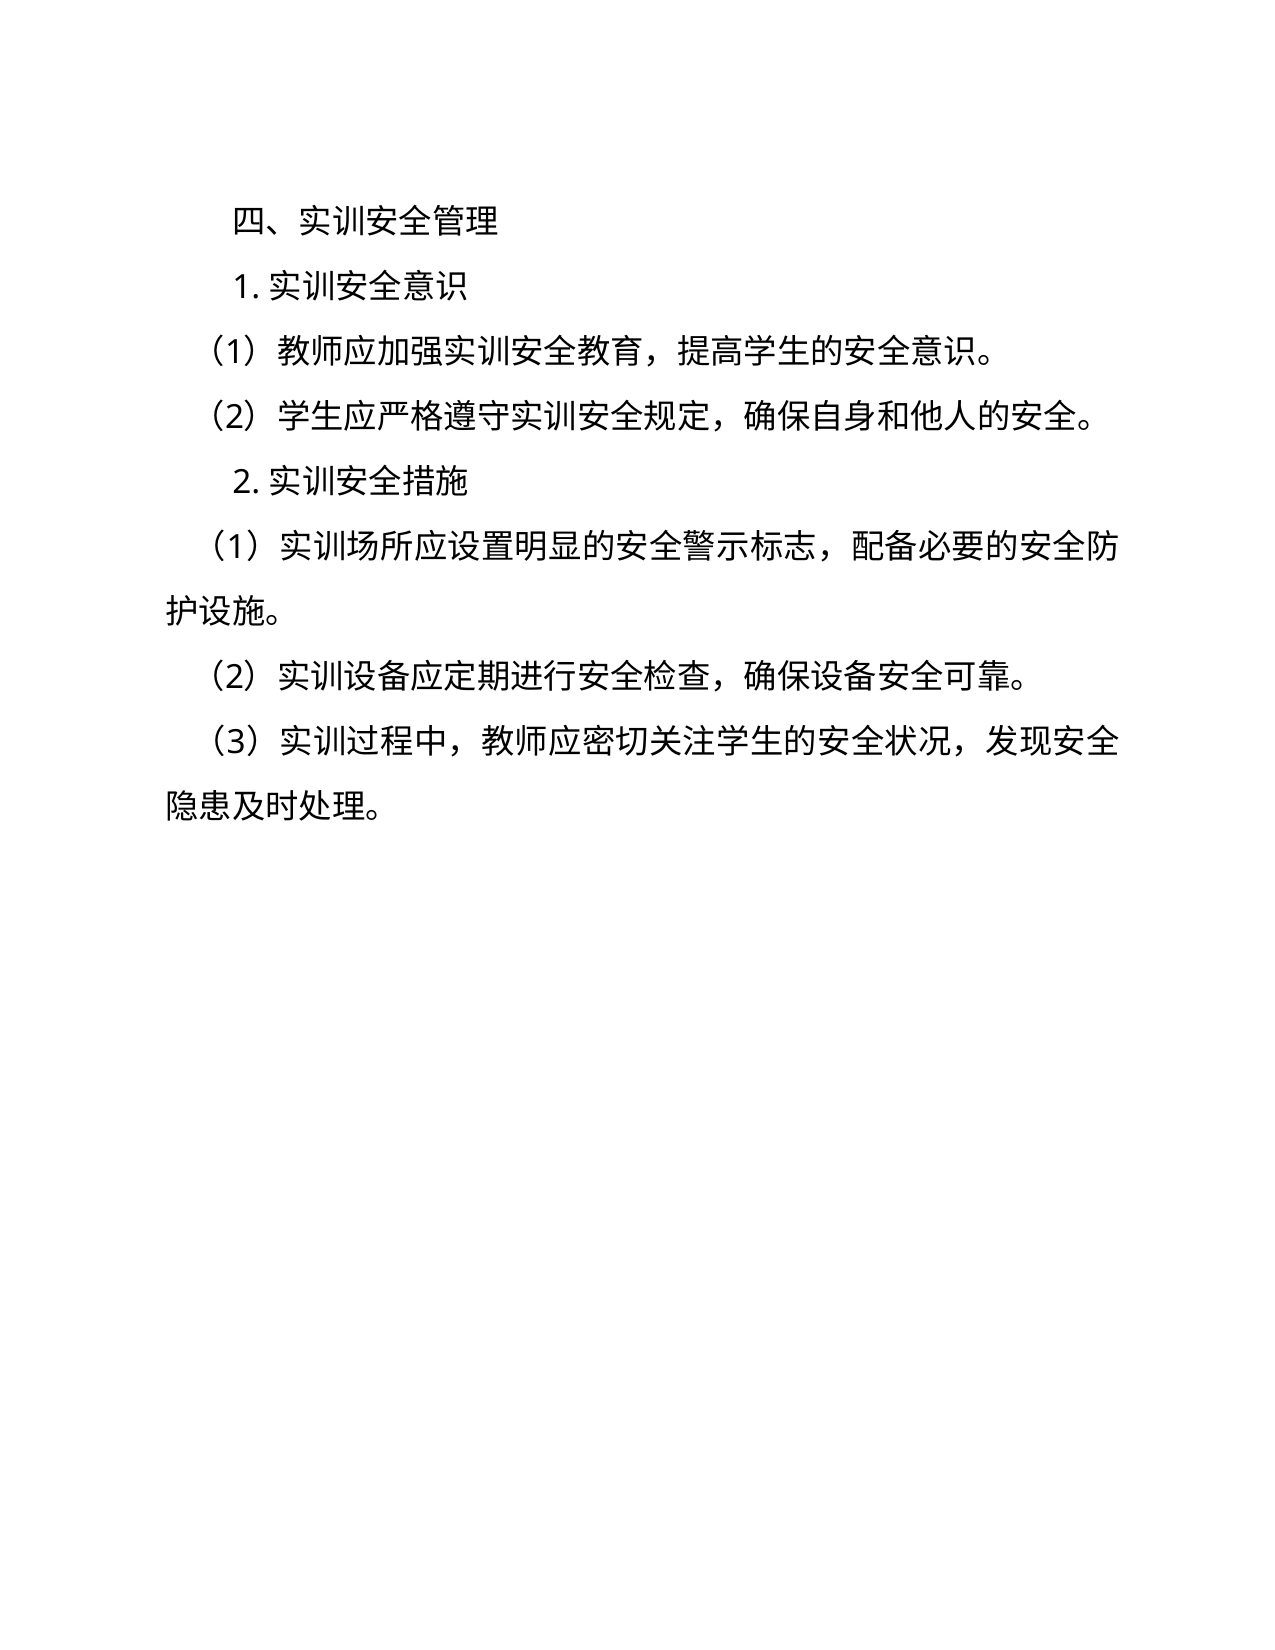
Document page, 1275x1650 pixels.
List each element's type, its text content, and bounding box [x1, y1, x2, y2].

text 1. 实训安全意识 [165, 252, 1121, 317]
text （1）教师应加强实训安全教育，提高学生的安全意识。 [165, 317, 1121, 382]
text （2）学生应严格遵守实训安全规定，确保自身和他人的安全。 [165, 382, 1121, 447]
text 四、实训安全管理 [165, 187, 1121, 252]
text （2）实训设备应定期进行安全检查，确保设备安全可靠。 [165, 642, 1121, 707]
text （3）实训过程中，教师应密切关注学生的安全状况，发现安全隐患及时处理。 [165, 707, 1121, 837]
text （1）实训场所应设置明显的安全警示标志，配备必要的安全防护设施。 [165, 512, 1121, 642]
text 2. 实训安全措施 [165, 447, 1121, 512]
